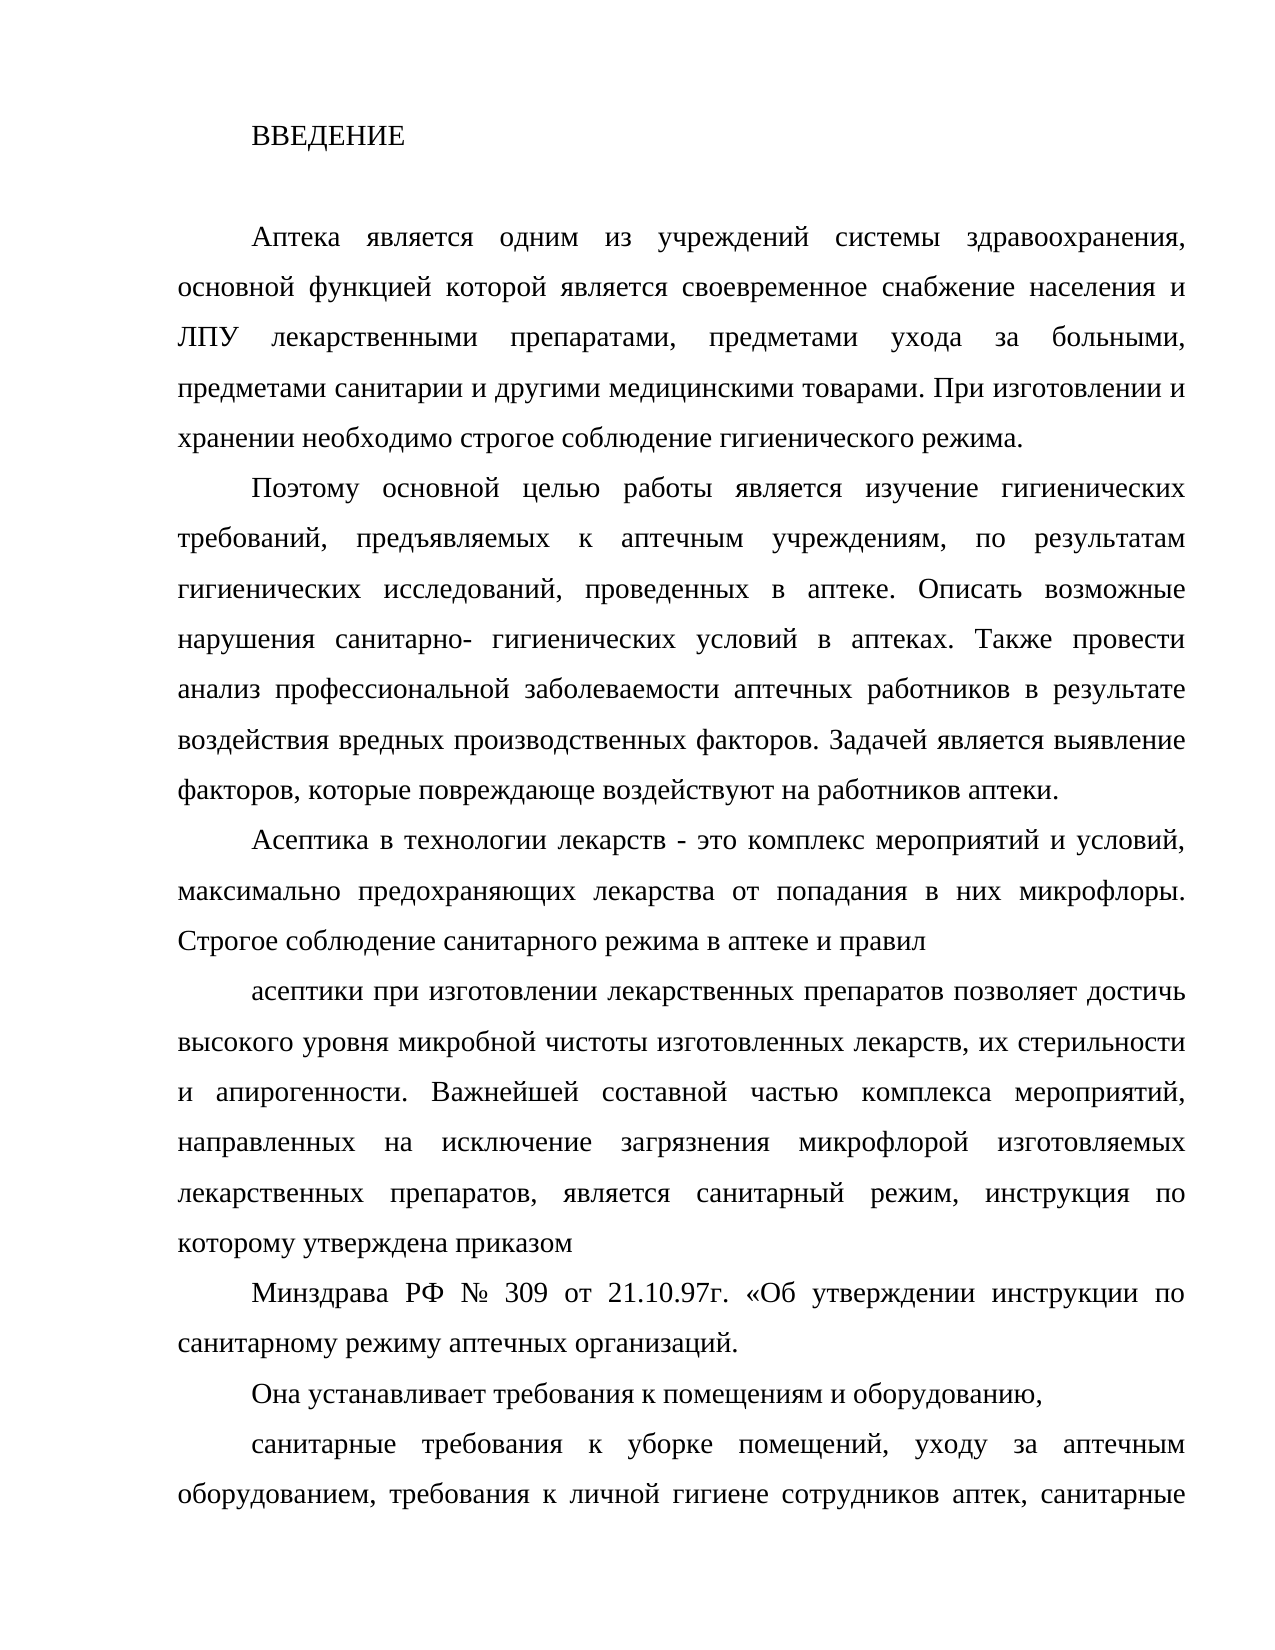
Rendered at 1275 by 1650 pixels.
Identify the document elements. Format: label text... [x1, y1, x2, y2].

text Она устанавливает требования к помещениям и оборудованию, [177, 1376, 1186, 1409]
text Асептика в технологии лекарств - это комплекс мероприятий и условий, максимально предохраняющих лекарства от попадания в них микрофлоры. Строгое соблюдение санитарного режима в аптеке и правил [177, 822, 1186, 957]
text Аптека является одним из учреждений системы здравоохранения, основной функцией которой является своевременное снабжение населения и ЛПУ лекарственными препаратами, предметами ухода за больными, предметами санитарии и другими медицинскими товарами. При изготовлении и хранении необходимо строгое соблюдение гигиенического режима. [177, 219, 1186, 453]
text Поэтому основной целью работы является изучение гигиенических требований, предъявляемых к аптечным учреждениям, по результатам гигиенических исследований, проведенных в аптеке. Описать возможные нарушения санитарно- гигиенических условий в аптеках. Также провести анализ профессиональной заболеваемости аптечных работников в результате воздействия вредных производственных факторов. Задачей является выявление факторов, которые повреждающе воздействуют на работников аптеки. [177, 470, 1186, 806]
text асептики при изготовлении лекарственных препаратов позволяет достичь высокого уровня микробной чистоты изготовленных лекарств, их стерильности и апирогенности. Важнейшей составной частью комплекса мероприятий, направленных на исключение загрязнения микрофлорой изготовляемых лекарственных препаратов, является санитарный режим, инструкция по которому утверждена приказом [177, 973, 1186, 1258]
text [177, 1426, 1186, 1510]
text Минздрава РФ № 309 от 21.10.97г. «Об утверждении инструкции по санитарному режиму аптечных организаций. [177, 1275, 1186, 1359]
text ВВЕДЕНИЕ [177, 118, 1186, 152]
